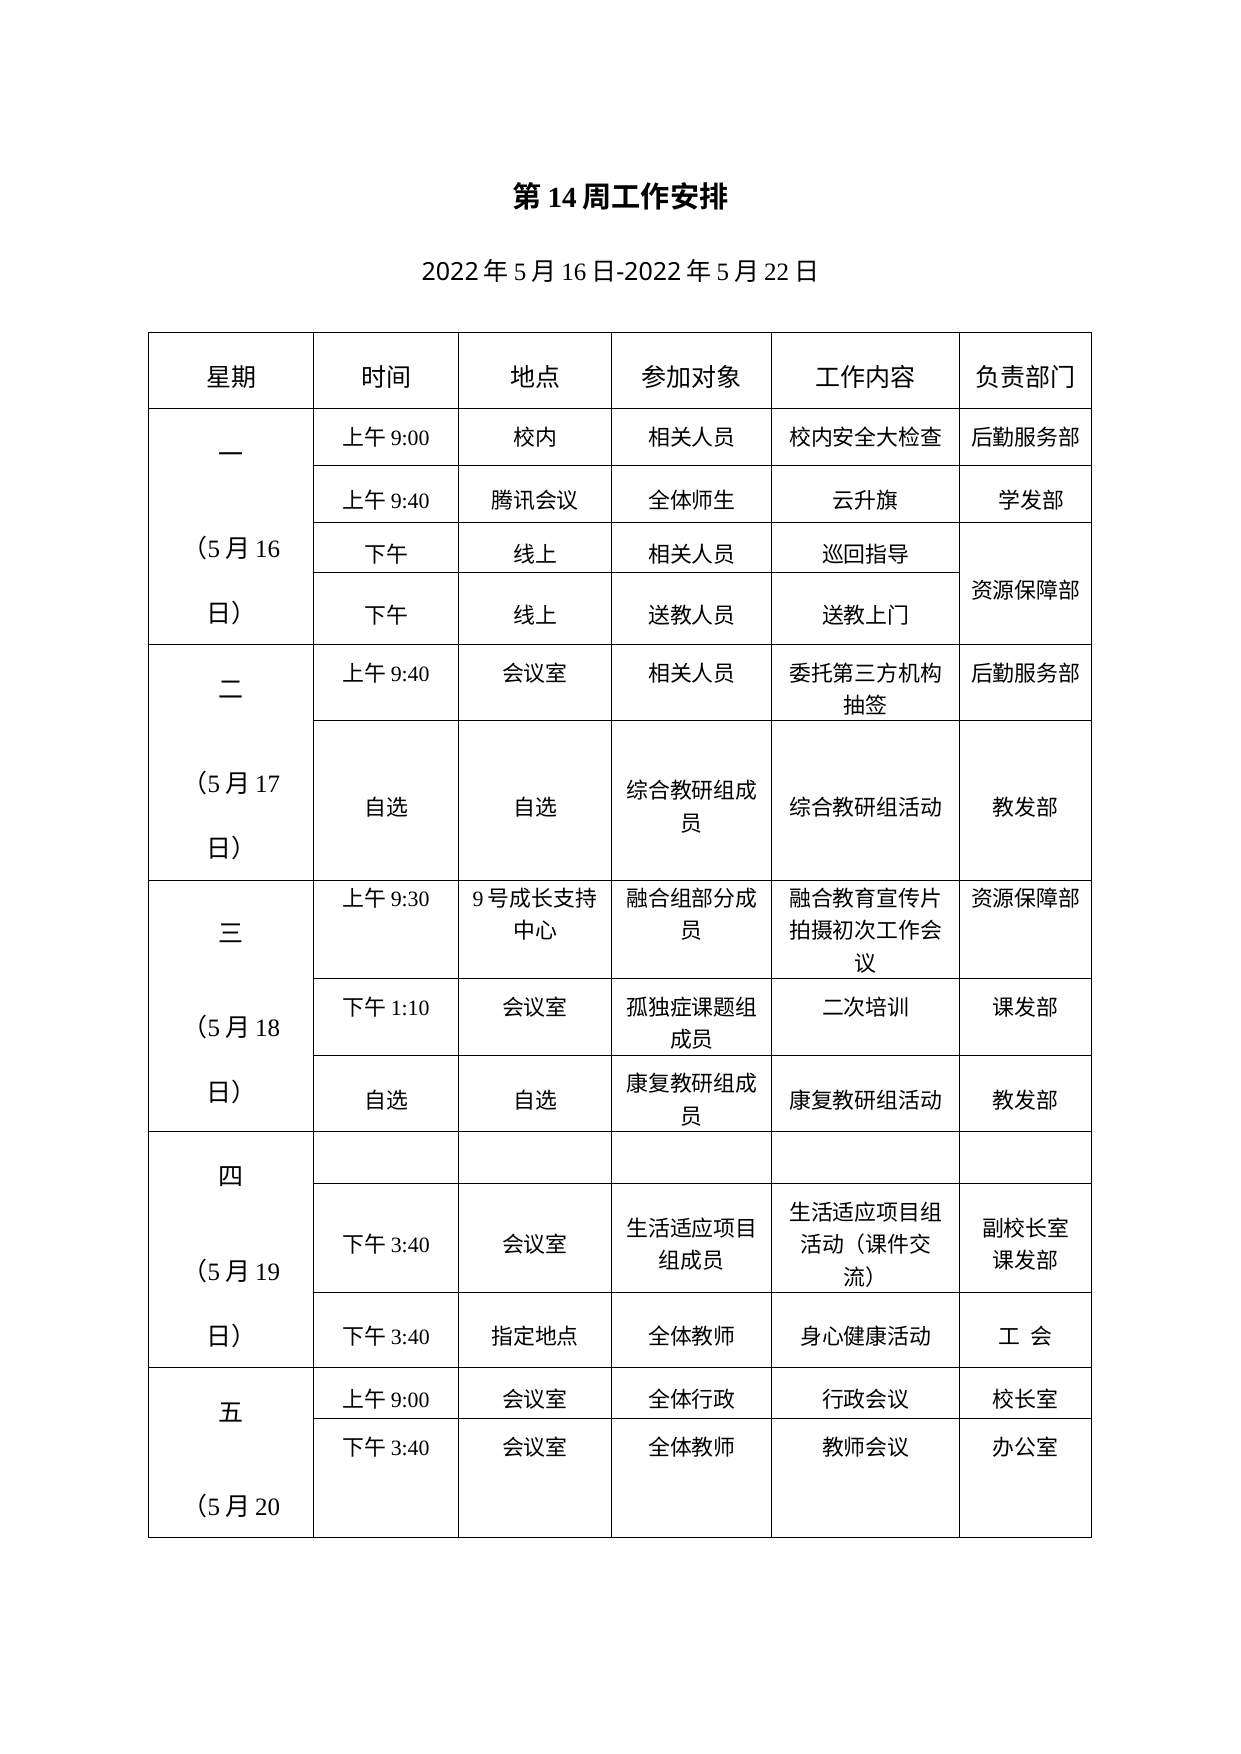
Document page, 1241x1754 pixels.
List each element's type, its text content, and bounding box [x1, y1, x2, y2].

table_cell 相关人员 [612, 645, 771, 720]
table_header 参加对象 [612, 333, 771, 408]
table_cell 学发部 [960, 466, 1091, 522]
table_cell 全体师生 [612, 466, 771, 522]
table_cell 线上 [459, 523, 611, 572]
table_cell 资源保障部 [960, 881, 1091, 978]
table_cell 会议室 [459, 979, 611, 1054]
table_cell 教发部 [960, 1056, 1091, 1131]
table_cell 上午9:40 [314, 645, 458, 720]
table_cell 教发部 [960, 721, 1091, 879]
table_cell 会议室 [459, 645, 611, 720]
table_cell 生活适应项目组成员 [612, 1184, 771, 1292]
table_cell 委托第三方机构抽签 [772, 645, 959, 720]
table_cell 校长室 [960, 1368, 1091, 1418]
table_cell 资源保障部 [960, 523, 1091, 644]
table_cell 上午9:40 [314, 466, 458, 522]
table_cell 上午9:00 [314, 409, 458, 465]
table_cell 下午3:40 [314, 1184, 458, 1292]
table_cell 身心健康活动 [772, 1293, 959, 1367]
table_cell 自选 [459, 721, 611, 879]
table_cell 三 （5月18日） [149, 881, 313, 1131]
table_header 负责部门 [960, 333, 1091, 408]
table_cell 全体行政 [612, 1368, 771, 1418]
table_cell 线上 [459, 573, 611, 644]
table_cell 9号成长支持中心 [459, 881, 611, 978]
table_cell 办公室 [960, 1419, 1091, 1537]
table_cell 腾讯会议 [459, 466, 611, 522]
table_cell 自选 [314, 721, 458, 879]
table_cell 后勤服务部 [960, 645, 1091, 720]
table_cell 下午3:40 [314, 1293, 458, 1367]
table_cell 相关人员 [612, 409, 771, 465]
table_cell 下午3:40 [314, 1419, 458, 1537]
table_cell [459, 1132, 611, 1183]
table_cell 上午9:00 [314, 1368, 458, 1418]
table_cell 工 会 [960, 1293, 1091, 1367]
table_cell [772, 1132, 959, 1183]
table_cell 生活适应项目组活动（课件交流） [772, 1184, 959, 1292]
table_cell 下午1:10 [314, 979, 458, 1054]
table_cell 康复教研组成员 [612, 1056, 771, 1131]
table_cell 送教人员 [612, 573, 771, 644]
table_cell 孤独症课题组成员 [612, 979, 771, 1054]
table_cell 会议室 [459, 1368, 611, 1418]
table_cell 课发部 [960, 979, 1091, 1054]
table_header 地点 [459, 333, 611, 408]
table_cell 送教上门 [772, 573, 959, 644]
table_cell 云升旗 [772, 466, 959, 522]
table_cell [960, 1132, 1091, 1183]
table_cell 融合组部分成员 [612, 881, 771, 978]
text 第14周工作安排 [187, 162, 1053, 227]
table_cell 副校长室 课发部 [960, 1184, 1091, 1292]
table_cell 全体教师 [612, 1419, 771, 1537]
table_cell 自选 [314, 1056, 458, 1131]
table_cell [612, 1132, 771, 1183]
table_cell 会议室 [459, 1184, 611, 1292]
table_cell 综合教研组成员 [612, 721, 771, 879]
table_cell 五 （5月20日） [149, 1368, 313, 1537]
table_cell 会议室 [459, 1419, 611, 1537]
table_header 时间 [314, 333, 458, 408]
table_cell 四 （5月19日） [149, 1132, 313, 1367]
table_header 星期 [149, 333, 313, 408]
table_cell 后勤服务部 [960, 409, 1091, 465]
table_cell 上午9:30 [314, 881, 458, 978]
table_cell 教师会议 [772, 1419, 959, 1537]
table_cell [314, 1132, 458, 1183]
table_cell 下午 [314, 523, 458, 572]
table_cell 校内 [459, 409, 611, 465]
table_cell 行政会议 [772, 1368, 959, 1418]
table_cell 校内安全大检查 [772, 409, 959, 465]
table_header 工作内容 [772, 333, 959, 408]
table_cell 综合教研组活动 [772, 721, 959, 879]
table_cell 康复教研组活动 [772, 1056, 959, 1131]
table_cell 相关人员 [612, 523, 771, 572]
table_cell 融合教育宣传片拍摄初次工作会议 [772, 881, 959, 978]
table_cell 一 （5月16日） [149, 409, 313, 644]
table_cell 下午 [314, 573, 458, 644]
table_cell 指定地点 [459, 1293, 611, 1367]
table_cell 二 （5月17日） [149, 645, 313, 879]
table_cell 二次培训 [772, 979, 959, 1054]
text 2022年5月16日-2022年5月22日 [187, 237, 1053, 302]
table_cell 巡回指导 [772, 523, 959, 572]
table_cell 自选 [459, 1056, 611, 1131]
table_cell 全体教师 [612, 1293, 771, 1367]
